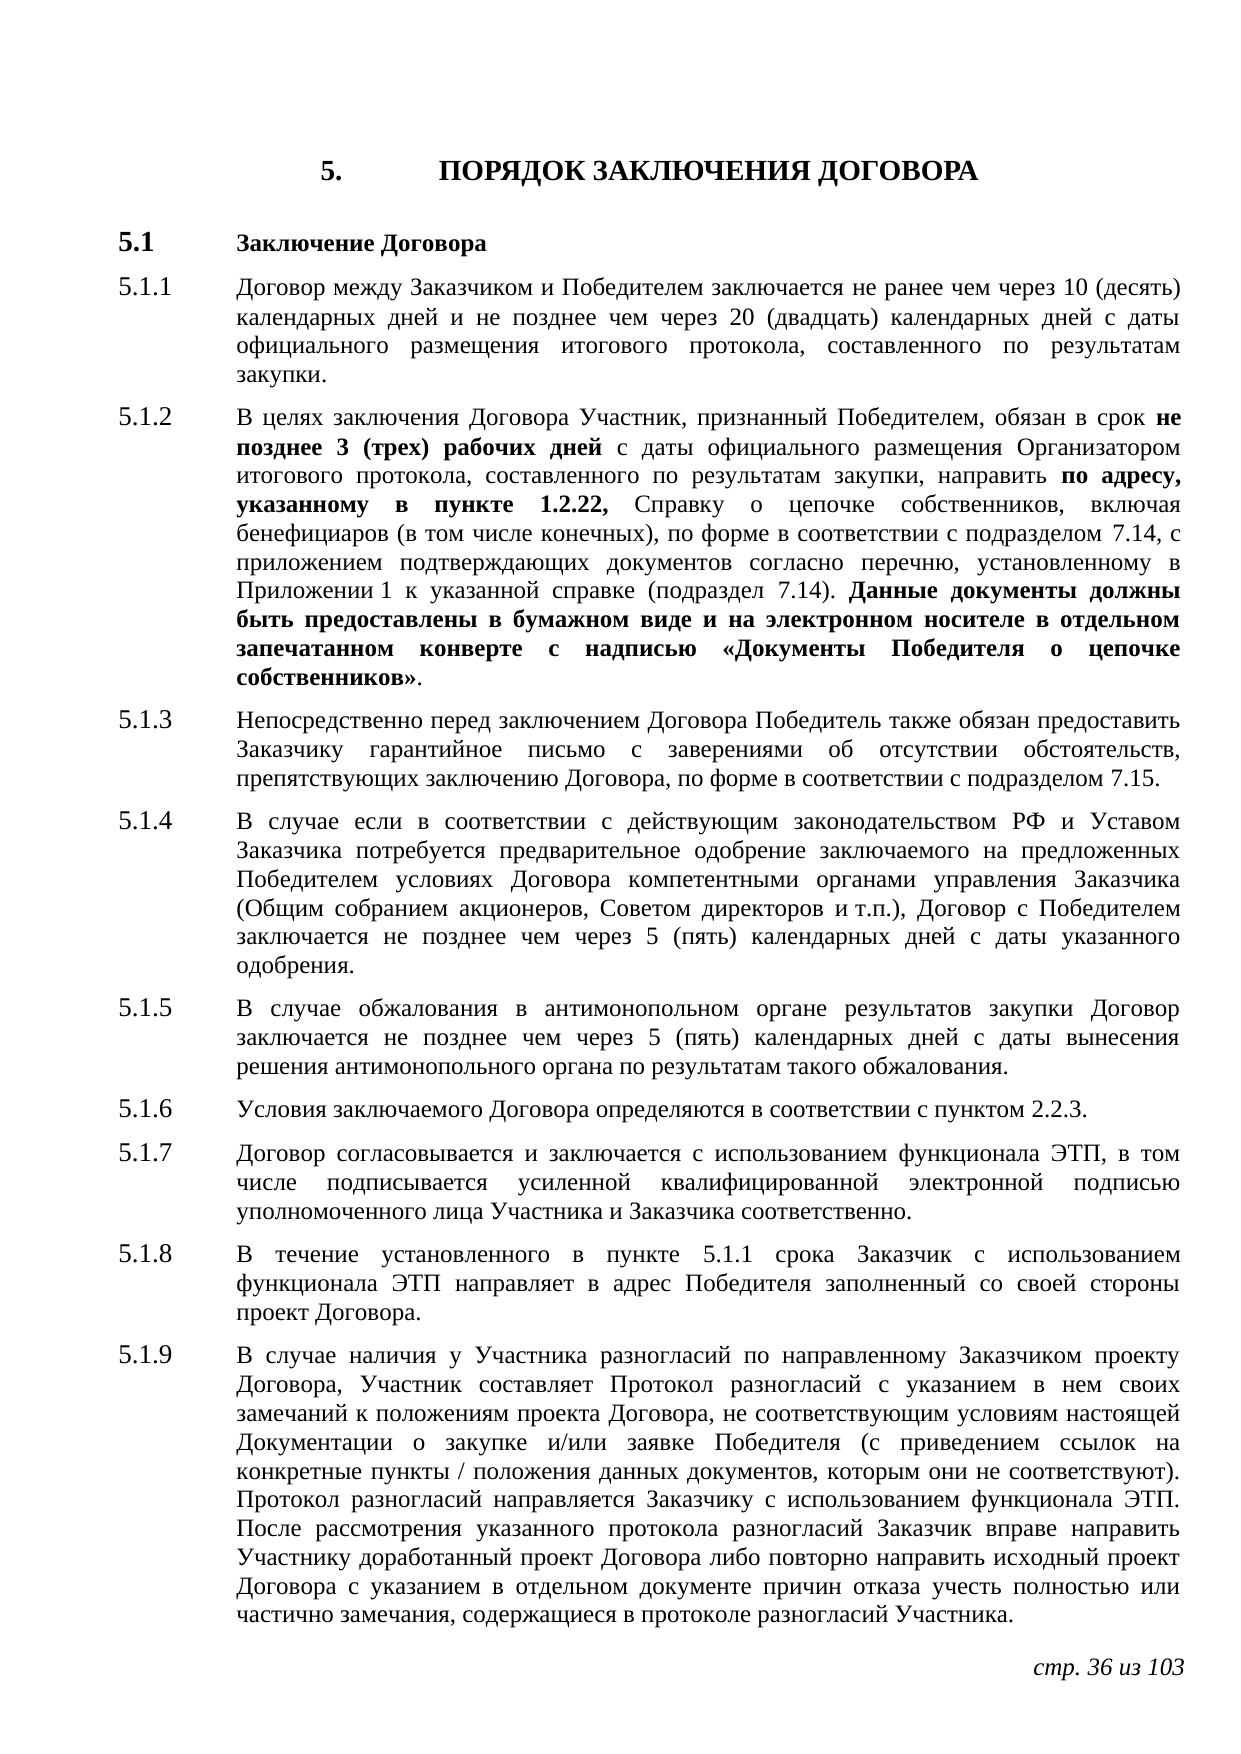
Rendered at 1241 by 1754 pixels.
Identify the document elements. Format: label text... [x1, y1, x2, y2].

text Условия заключаемого Договора определяются в соответствии с пунктом 2.2.3. [118, 1092, 1181, 1124]
text В целях заключения Договора Участник, признанный Победителем, обязан в срок не позднее 3 (трех) рабочих дней с даты официального размещения Организатором итогового протокола, составленного по результатам закупки, направить по адресу, указанному в пункте 1.2.22, Справку о цепочке собственников, включая бенефициаров (в том числе конечных), по форме в соответствии с подразделом 7.14, с приложением подтверждающих документов согласно перечню, установленному в Приложении 1 к указанной справке (подраздел 7.14). Данные документы должны быть предоставлены в бумажном виде и на электронном носителе в отдельном запечатанном конверте с надписью «Документы Победителя о цепочке собственников». [118, 400, 1181, 690]
text Непосредственно перед заключением Договора Победитель также обязан предоставить Заказчику гарантийное письмо с заверениями об отсутствии обстоятельств, препятствующих заключению Договора, по форме в соответствии с подразделом 7.15. [118, 703, 1181, 791]
text Договор между Заказчиком и Победителем заключается не ранее чем через 10 (десять) календарных дней и не позднее чем через 20 (двадцать) календарных дней с даты официального размещения итогового протокола, составленного по результатам закупки. [118, 271, 1181, 388]
text В случае если в соответствии с действующим законодательством РФ и Уставом Заказчика потребуется предварительное одобрение заключаемого на предложенных Победителем условиях Договора компетентными органами управления Заказчика (Общим собранием акционеров, Советом директоров и т.п.), Договор с Победителем заключается не позднее чем через 5 (пять) календарных дней с даты указанного одобрения. [118, 804, 1181, 979]
text В течение установленного в пункте 5.1.1 срока Заказчик с использованием функционала ЭТП направляет в адрес Победителя заполненный со своей стороны проект Договора. [118, 1237, 1181, 1326]
text Договор согласовывается и заключается с использованием функционала ЭТП, в том числе подписывается усиленной квалифицированной электронной подписью уполномоченного лица Участника и Заказчика соответственно. [118, 1136, 1181, 1225]
text В случае наличия у Участника разногласий по направленному Заказчиком проекту Договора, Участник составляет Протокол разногласий с указанием в нем своих замечаний к положениям проекта Договора, не соответствующим условиям настоящей Документации о закупке и/или заявке Победителя (с приведением ссылок на конкретные пункты / положения данных документов, которым они не соответствуют). Протокол разногласий направляется Заказчику с использованием функционала ЭТП. После рассмотрения указанного протокола разногласий Заказчик вправе направить Участнику доработанный проект Договора либо повторно направить исходный проект Договора с указанием в отдельном документе причин отказа учесть полностью или частично замечания, содержащиеся в протоколе разногласий Участника. [118, 1338, 1181, 1628]
subtitle ПОРЯДОК ЗАКЛЮЧЕНИЯ ДОГОВОРА [118, 153, 1181, 187]
subtitle Заключение Договора [118, 224, 1181, 258]
text В случае обжалования в антимонопольном органе результатов закупки Договор заключается не позднее чем через 5 (пять) календарных дней с даты вынесения решения антимонопольного органа по результатам такого обжалования. [118, 991, 1181, 1080]
